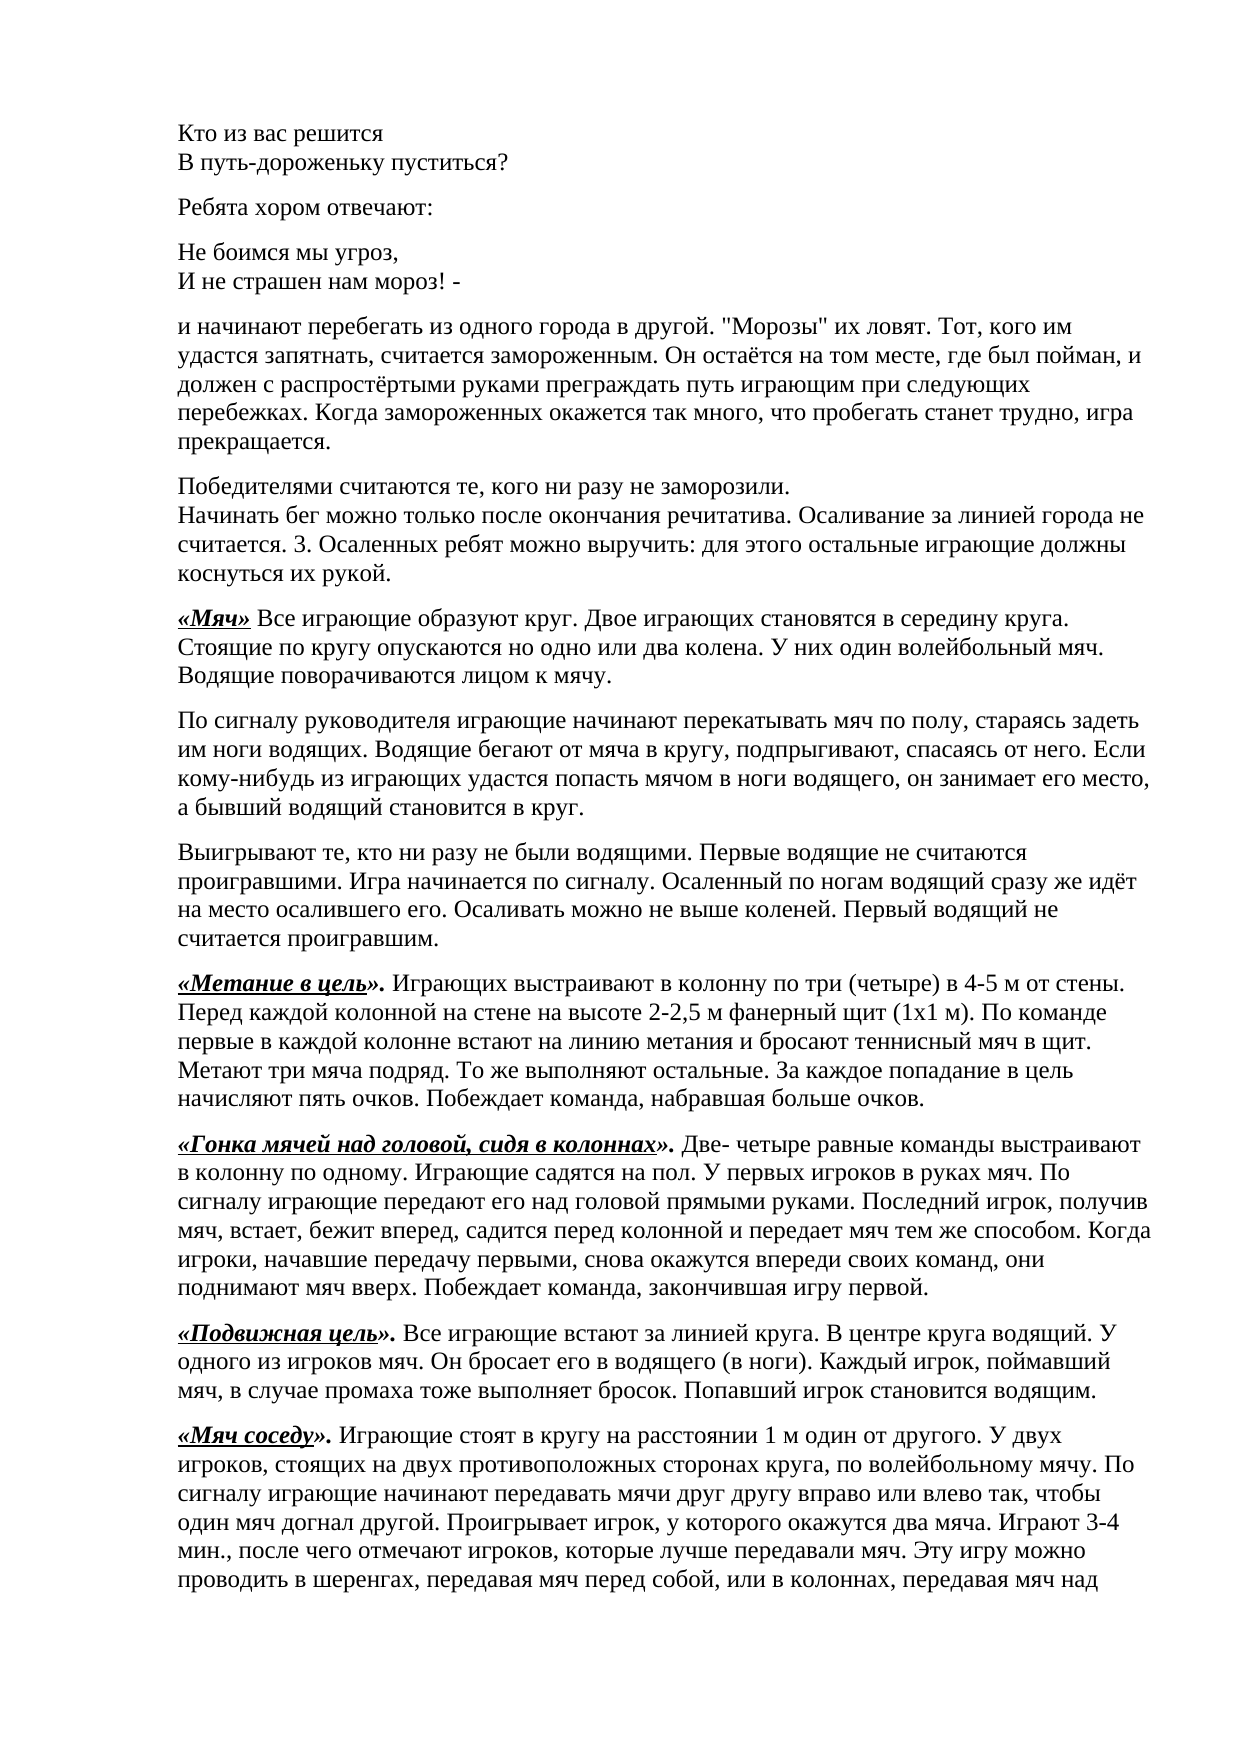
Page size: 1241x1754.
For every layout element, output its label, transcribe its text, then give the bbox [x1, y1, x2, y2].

text «Метание в цель». Играющих выстраивают в колонну по три (четыре) в 4-5 м от стены. Перед каждой колонной на стене на высоте 2-2,5 м фанерный щит (1x1 м). По команде первые в каждой колонне встают на линию метания и бросают теннисный мяч в щит. Метают три мяча подряд. То же выполняют остальные. За каждое попадание в цель начисляют пять очков. Побеждает команда, набравшая больше очков. [177, 968, 1152, 1112]
text Выигрывают те, кто ни разу не были водящими. Первые водящие не считаются проигравшими. Игра начинается по сигналу. Осаленный по ногам водящий сразу же идёт на место осалившего его. Осаливать можно не выше коленей. Первый водящий не считается проигравшим. [177, 837, 1152, 952]
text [177, 118, 1152, 176]
text и начинают перебегать из одного города в другой. "Морозы" их ловят. Тот, кого им удастся запятнать, считается замороженным. Он остаётся на том месте, где был пойман, и должен с распростёртыми руками преграждать путь играющим при следующих перебежках. Когда замороженных окажется так много, что пробегать станет трудно, игра прекращается. [177, 311, 1152, 455]
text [177, 1420, 1152, 1593]
text Победителями считаются те, кого ни разу не заморозили. Начинать бег можно только после окончания речитатива. Осаливание за линией города не считается. 3. Осаленных ребят можно выручить: для этого остальные играющие должны коснуться их рукой. [177, 471, 1152, 586]
text «Подвижная цель». Все играющие встают за линией круга. В центре круга водящий. У одного из игроков мяч. Он бросает его в водящего (в ноги). Каждый игрок, поймавший мяч, в случае промаха тоже выполняет бросок. Попавший игрок становится водящим. [177, 1318, 1152, 1404]
text Ребята хором отвечают: [177, 192, 1152, 221]
text «Мяч» Все играющие образуют круг. Двое играющих становятся в середину круга. Стоящие по кругу опускаются но одно или два колена. У них один волейбольный мяч. Водящие поворачиваются лицом к мячу. [177, 603, 1152, 689]
text Не боимся мы угроз, И не страшен нам мороз! - [177, 237, 1152, 295]
text По сигналу руководителя играющие начинают перекатывать мяч по полу, стараясь задеть им ноги водящих. Водящие бегают от мяча в кругу, подпрыгивают, спасаясь от него. Если кому-нибудь из играющих удастся попасть мячом в ноги водящего, он занимает его место, а бывший водящий становится в круг. [177, 706, 1152, 821]
text «Гонка мячей над головой, сидя в колоннах». Две- четыре равные команды выстраивают в колонну по одному. Играющие садятся на пол. У первых игроков в руках мяч. По сигналу играющие передают его над головой прямыми руками. Последний игрок, получив мяч, встает, бежит вперед, садится перед колонной и передает мяч тем же способом. Когда игроки, начавшие передачу первыми, снова окажутся впереди своих команд, они поднимают мяч вверх. Побеждает команда, закончившая игру первой. [177, 1129, 1152, 1301]
